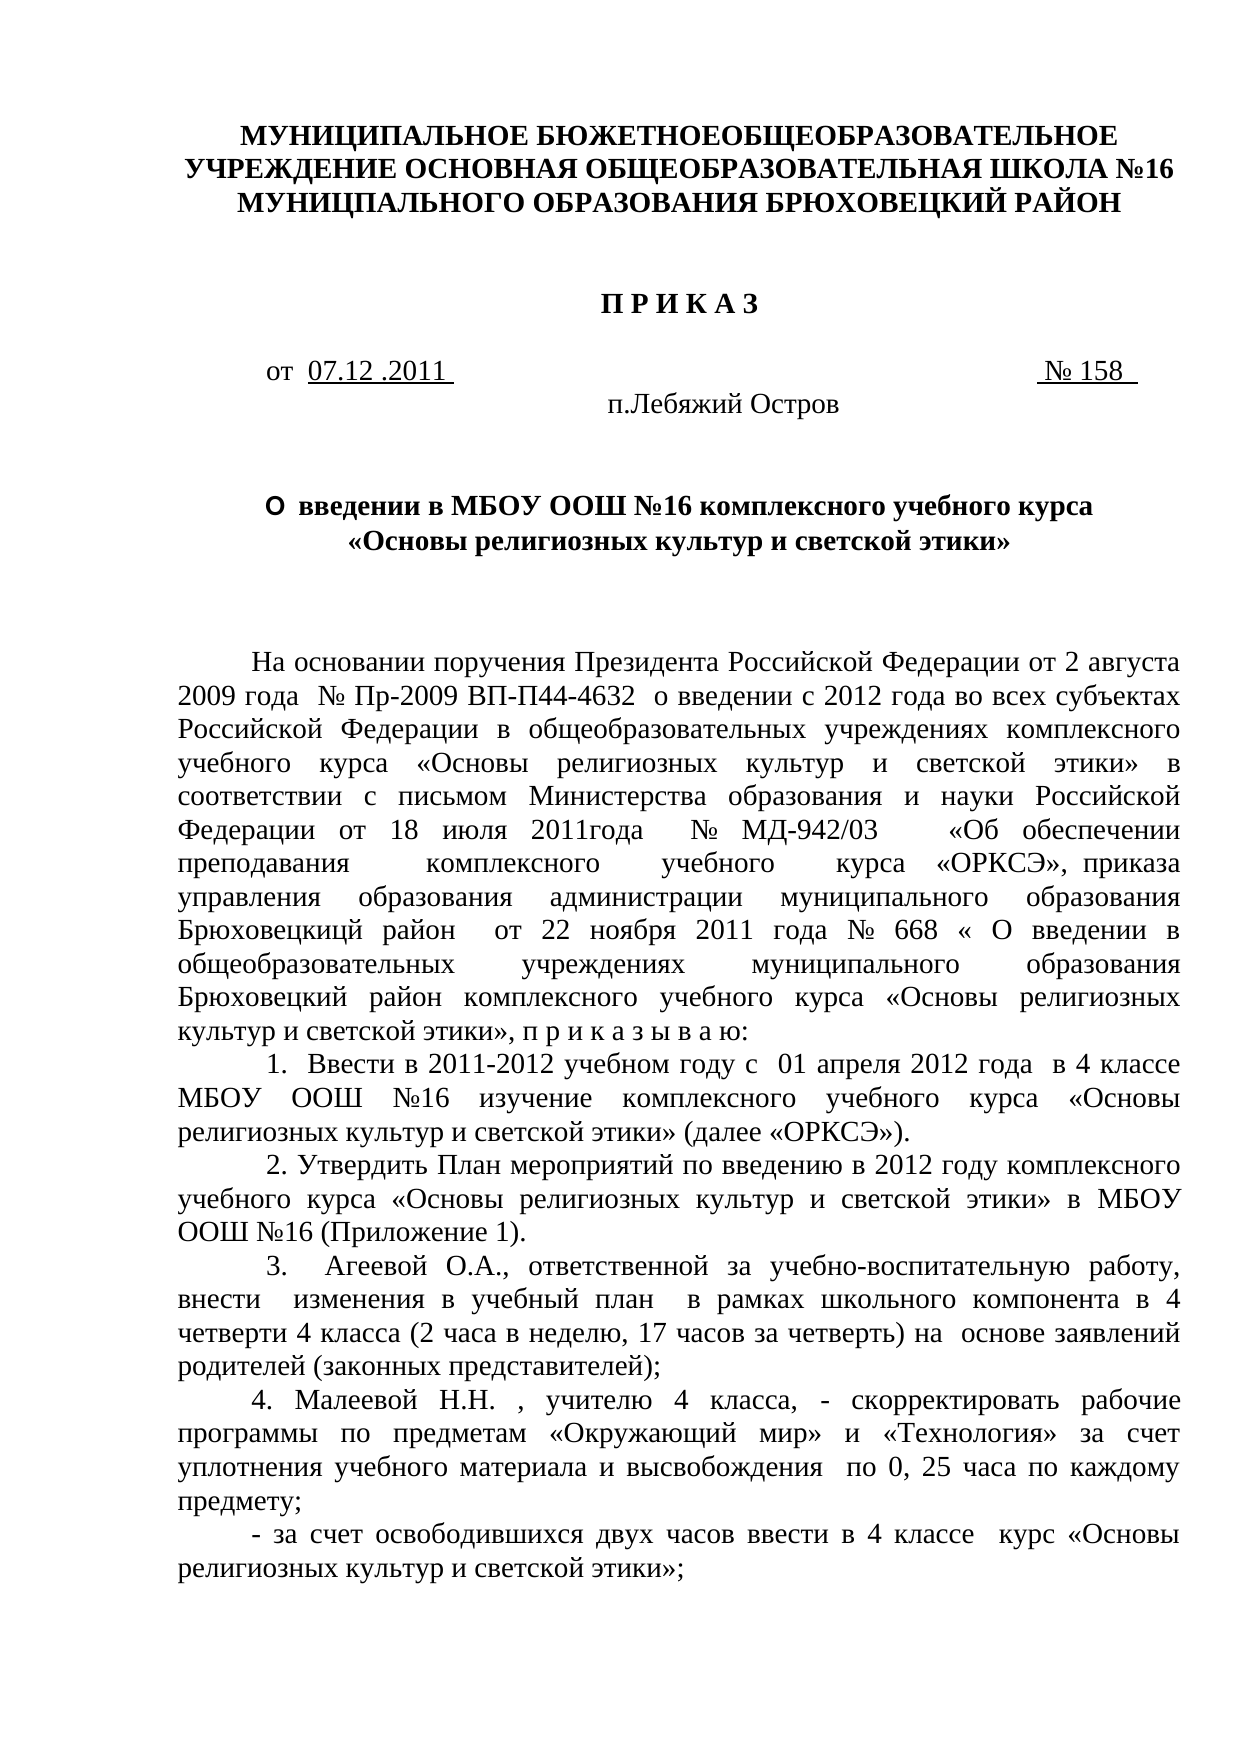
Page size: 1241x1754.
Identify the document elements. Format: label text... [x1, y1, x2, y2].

text п.Лебяжий Остров [177, 386, 1181, 420]
text П Р И К А З [177, 286, 1181, 319]
text МУНИЦПАЛЬНОГО ОБРАЗОВАНИЯ БРЮХОВЕЦКИЙ РАЙОН [177, 185, 1181, 219]
text 2. Утвердить План мероприятий по введению в 2012 году комплексного учебного курса «Основы религиозных культур и светской этики» в МБОУ ООШ №16 (Приложение 1). [177, 1147, 1181, 1248]
text 1. Ввести в 2011-2012 учебном году с 01 апреля 2012 года в 4 классе МБОУ ООШ №16 изучение комплексного учебного курса «Основы религиозных культур и светской этики» (далее «ОРКСЭ»). [177, 1047, 1181, 1147]
text 4. Малеевой Н.Н. , учителю 4 класса, - скорректировать рабочие программы по предметам «Окружающий мир» и «Технология» за счет уплотнения учебного материала и высвобождения по 0, 25 часа по каждому предмету; [177, 1382, 1181, 1516]
text 3. Агеевой О.А., ответственной за учебно-воспитательную работу, внести изменения в учебный план в рамках школьного компонента в 4 четверти 4 класса (2 часа в неделю, 17 часов за четверть) на основе заявлений родителей (законных представителей); [177, 1248, 1181, 1382]
text «Основы религиозных культур и светской этики» [177, 523, 1181, 556]
text О введении в МБОУ ООШ №16 комплексного учебного курса [177, 487, 1181, 523]
text МУНИЦИПАЛЬНОЕ БЮЖЕТНОЕОБЩЕОБРАЗОВАТЕЛЬНОЕ УЧРЕЖДЕНИЕ ОСНОВНАЯ ОБЩЕОБРАЗОВАТЕЛЬНАЯ ШКОЛА №16 [177, 118, 1181, 185]
text от 07.12 .2011 № 158 [177, 353, 1181, 386]
text - за счет освободившихся двух часов ввести в 4 классе курс «Основы религиозных культур и светской этики»; [177, 1516, 1181, 1583]
text На основании поручения Президента Российской Федерации от 2 августа 2009 года № Пр-2009 ВП-П44-4632 о введении с 2012 года во всех субъектах Российской Федерации в общеобразовательных учреждениях комплексного учебного курса «Основы религиозных культур и светской этики» в соответствии с письмом Министерства образования и науки Российской Федерации от 18 июля 2011года № МД-942/03 «Об обеспечении преподавания комплексного учебного курса «ОРКСЭ», приказа управления образования администрации муниципального образования Брюховецкицй район от 22 ноября 2011 года № 668 « О введении в общеобразовательных учреждениях муниципального образования Брюховецкий район комплексного учебного курса «Основы религиозных культур и светской этики», п р и к а з ы в а ю: [177, 644, 1181, 1047]
